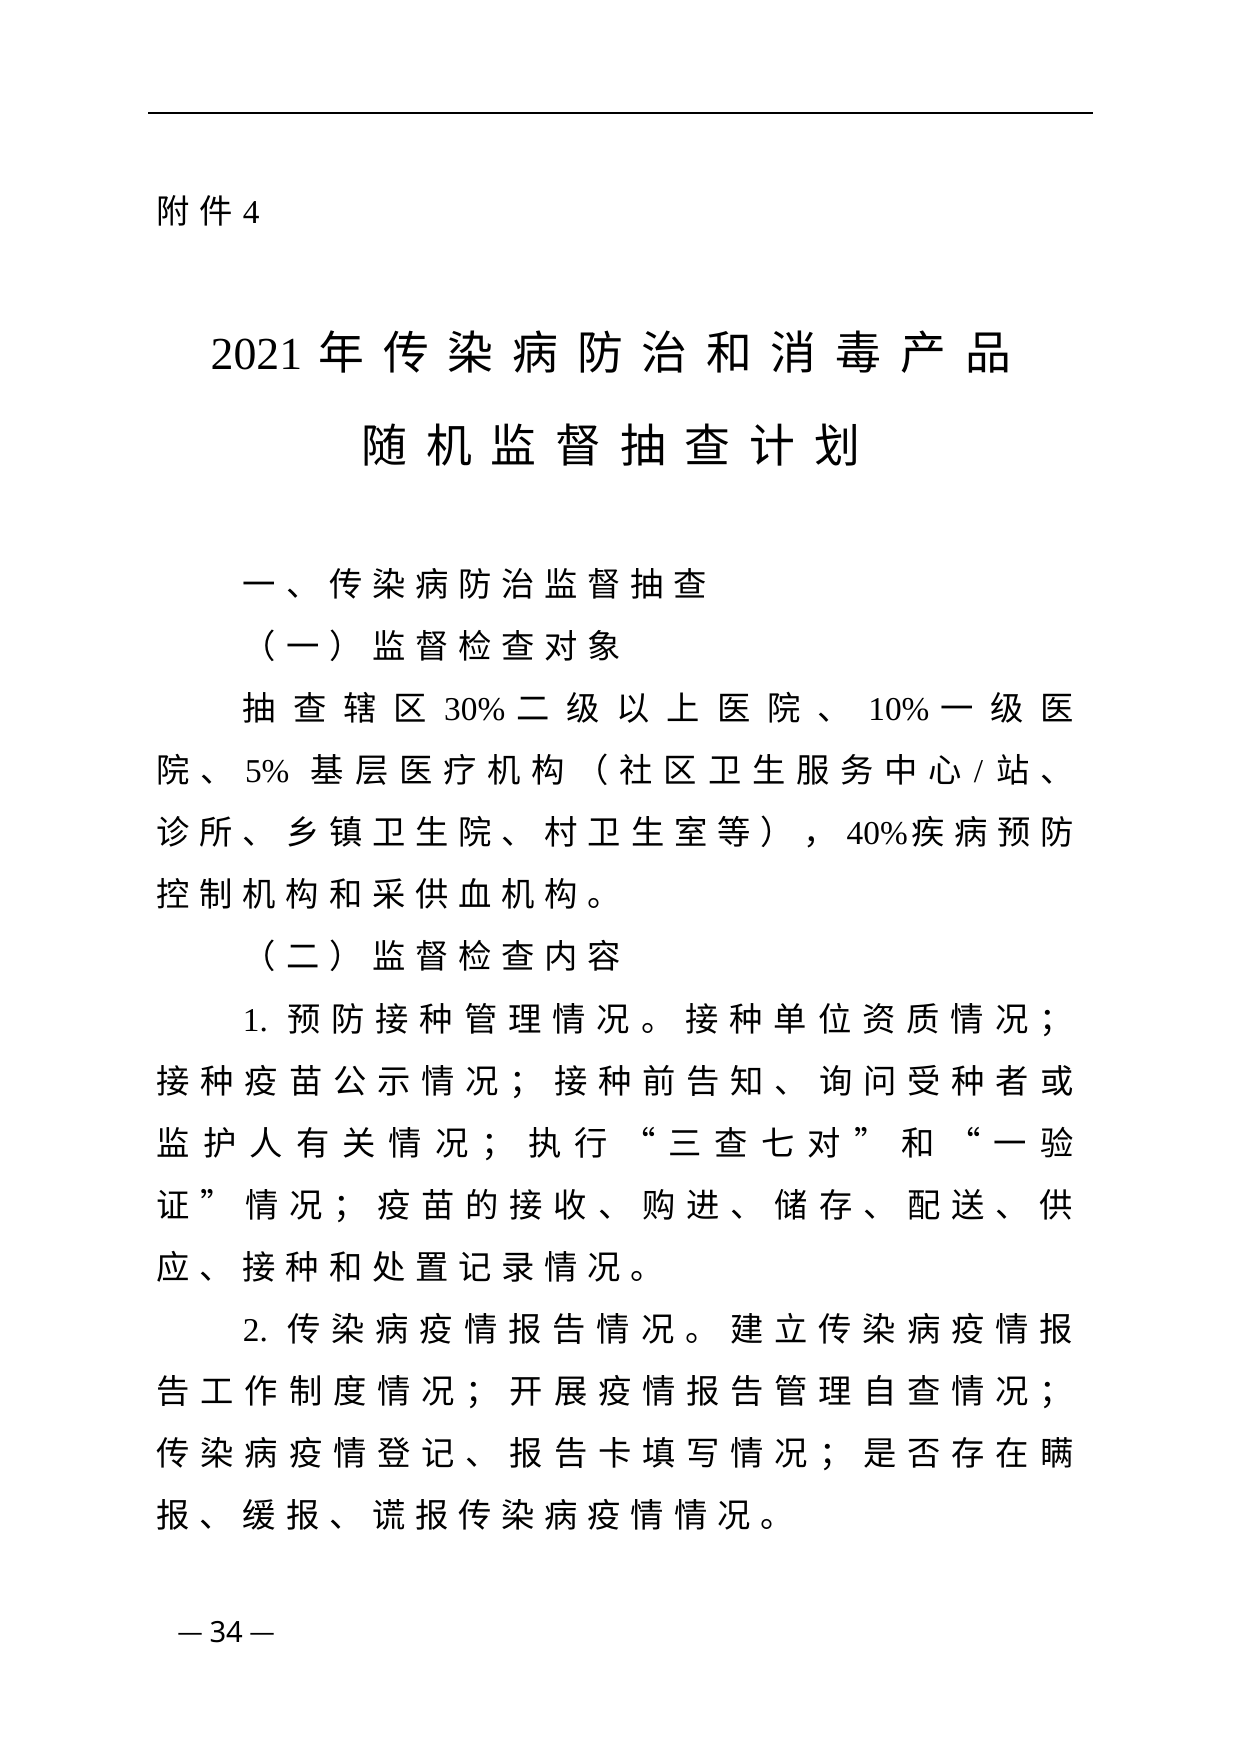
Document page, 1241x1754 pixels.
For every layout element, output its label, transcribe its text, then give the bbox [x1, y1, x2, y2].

text 附件4 [156, 178, 1084, 241]
text （二）监督检查内容 [223, 923, 1084, 986]
text 随机监督抽查计划 [156, 396, 1084, 489]
text 1.预防接种管理情况。接种单位资质情况；接种疫苗公示情况；接种前告知、询问受种者或监护人有关情况；执行“三查七对”和“一验证”情况；疫苗的接收、购进、储存、配送、供应、接种和处置记录情况。 [156, 986, 1084, 1296]
text 2021年传染病防治和消毒产品 [156, 303, 1084, 396]
text 抽查辖区30%二级以上医院、10%一级医院、5%基层医疗机构（社区卫生服务中心/站、诊所、乡镇卫生院、村卫生室等），40%疾病预防控制机构和采供血机构。 [156, 675, 1084, 923]
text （一）监督检查对象 [156, 613, 1084, 675]
text 一、传染病防治监督抽查 [156, 551, 1084, 613]
text 2.传染病疫情报告情况。建立传染病疫情报告工作制度情况；开展疫情报告管理自查情况；传染病疫情登记、报告卡填写情况；是否存在瞒报、缓报、谎报传染病疫情情况。 [156, 1296, 1084, 1544]
